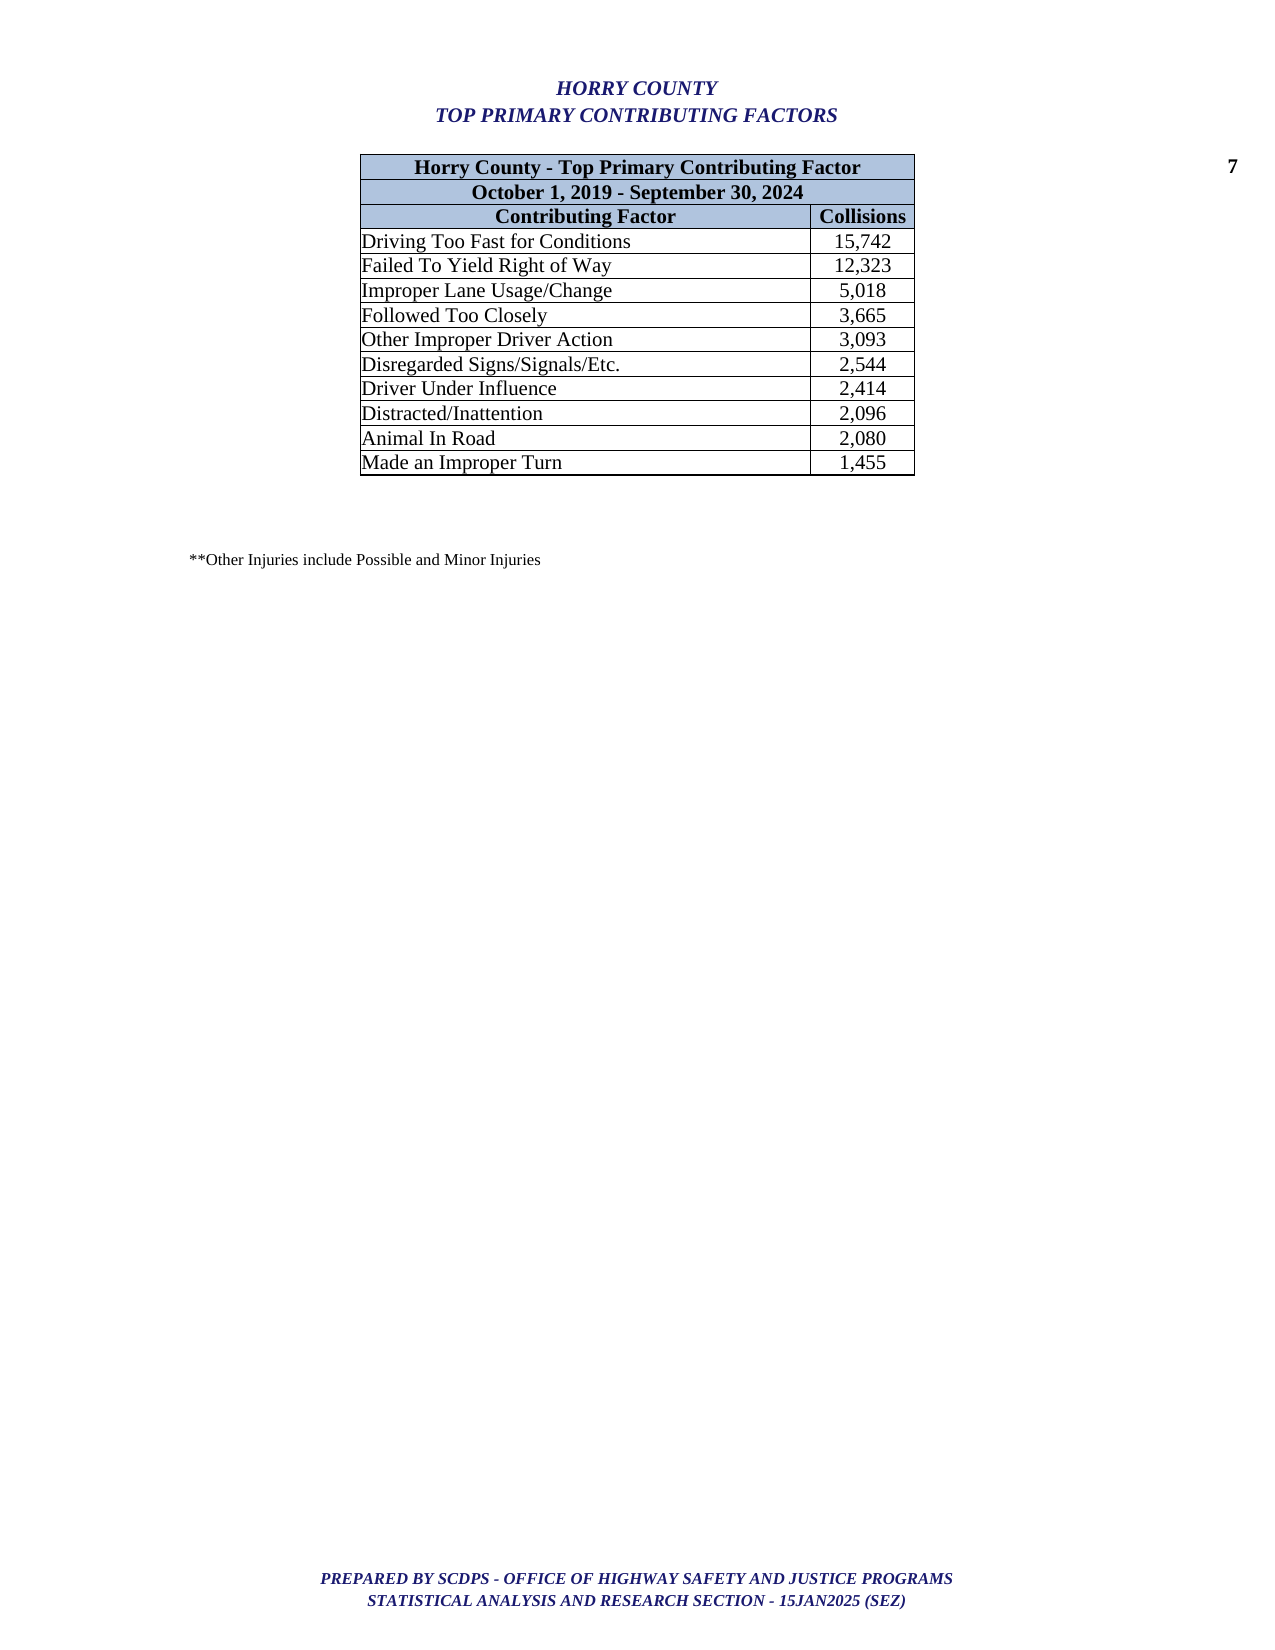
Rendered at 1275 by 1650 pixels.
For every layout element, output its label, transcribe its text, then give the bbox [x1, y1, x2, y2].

table_cell Contributing Factor [361, 205, 810, 228]
table_cell 15,742 [811, 229, 914, 253]
table_header **Other Injuries include Possible and Minor Injuries [189, 550, 1086, 573]
table_cell 2,080 [811, 426, 914, 449]
table_cell Other Improper Driver Action [361, 328, 810, 351]
table_cell Collisions [811, 205, 914, 228]
table_cell 2,544 [811, 352, 914, 376]
table_cell Failed To Yield Right of Way [361, 254, 810, 277]
table_cell Improper Lane Usage/Change [361, 279, 810, 302]
table_cell Made an Improper Turn [361, 451, 810, 474]
table_cell October 1, 2019 - September 30, 2024 [361, 180, 914, 204]
table_cell Disregarded Signs/Signals/Etc. [361, 352, 810, 376]
table_cell Driving Too Fast for Conditions [361, 229, 810, 253]
table_cell 1,455 [811, 451, 914, 474]
table_cell Distracted/Inattention [361, 401, 810, 425]
table_cell 5,018 [811, 279, 914, 302]
table_cell Driver Under Influence [361, 377, 810, 400]
table_cell 12,323 [811, 254, 914, 277]
table_cell 2,096 [811, 401, 914, 425]
table_cell 2,414 [811, 377, 914, 400]
table_cell 3,093 [811, 328, 914, 351]
table_cell 3,665 [811, 303, 914, 327]
table_cell Animal In Road [361, 426, 810, 449]
table_header Horry County - Top Primary Contributing Factor [361, 155, 914, 179]
table_cell Followed Too Closely [361, 303, 810, 327]
